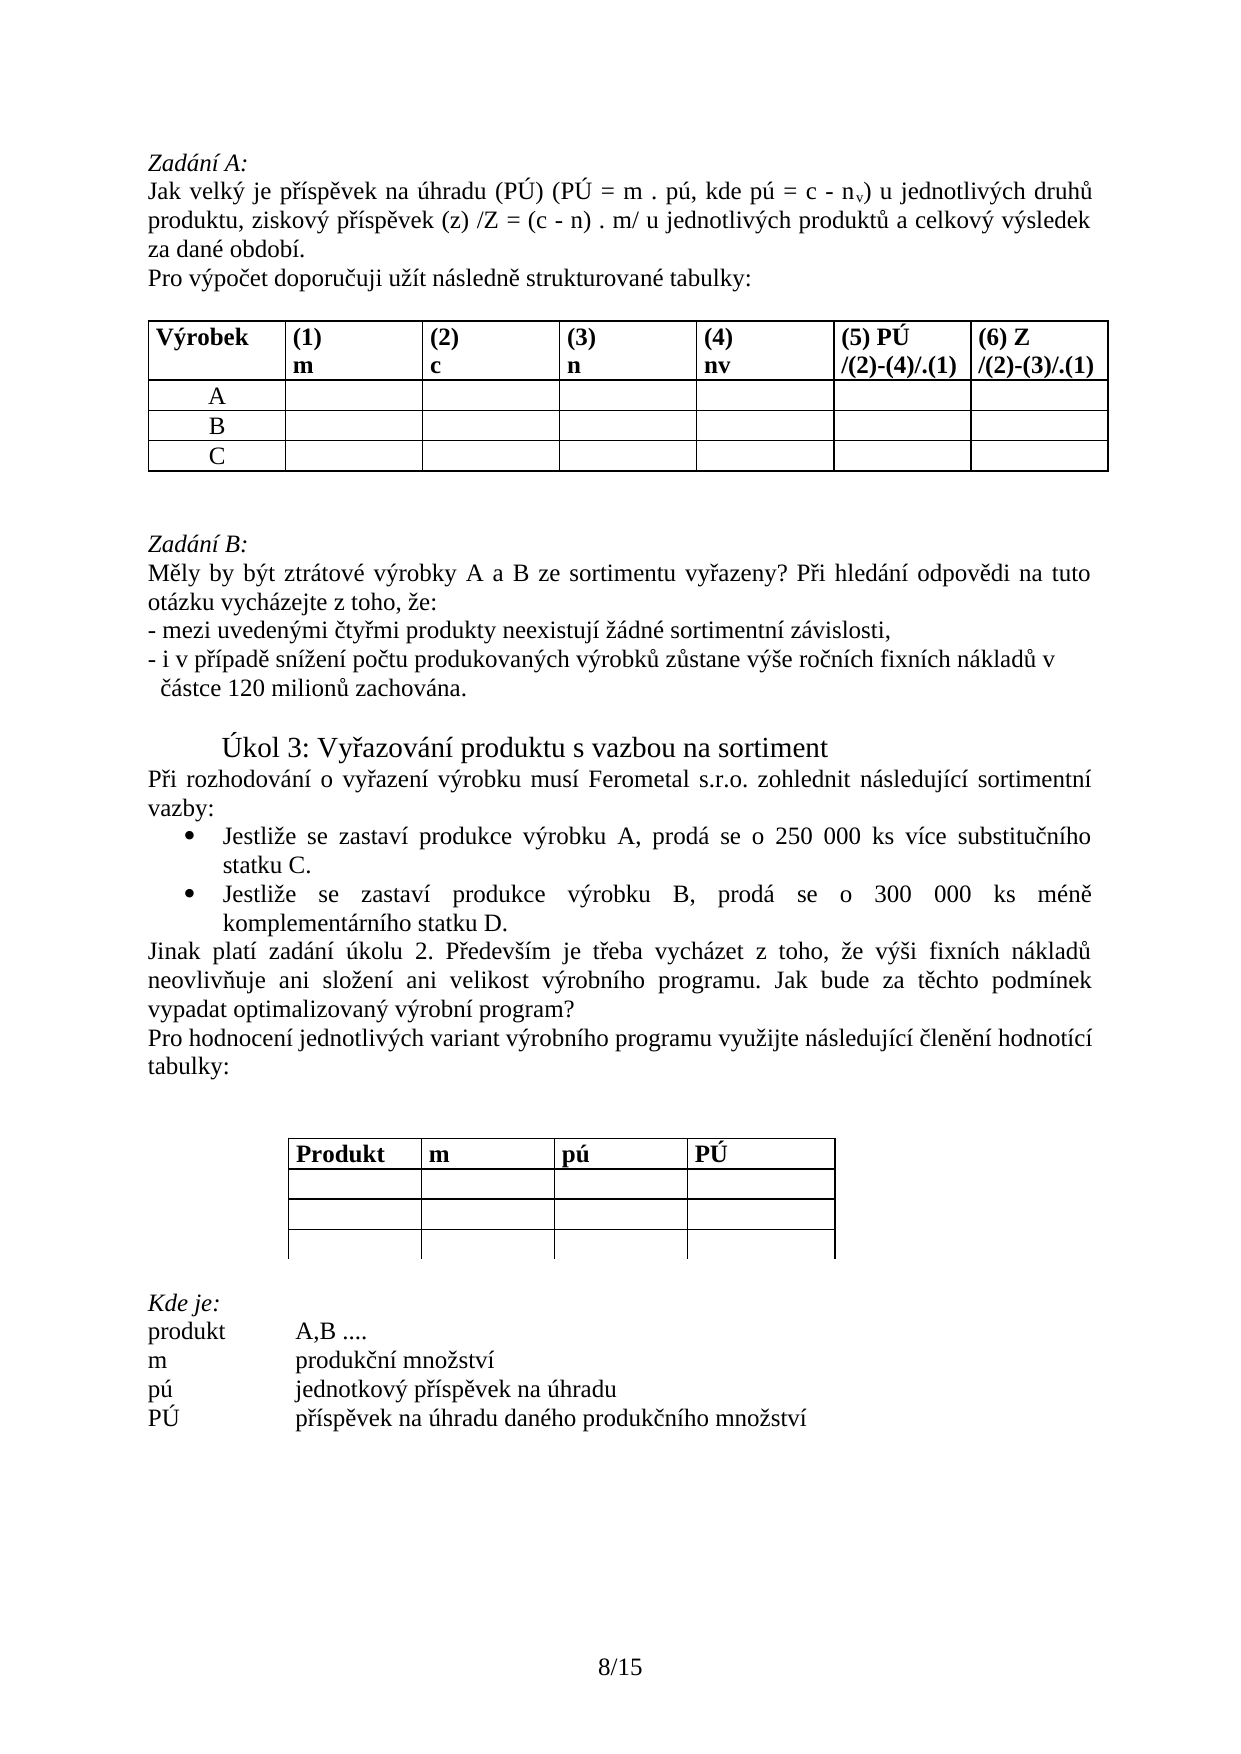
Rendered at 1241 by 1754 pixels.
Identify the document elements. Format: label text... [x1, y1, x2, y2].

text Jak velký je příspěvek na úhradu (PÚ) (PÚ = m . pú, kde pú = c - nv) u jednotlivých druhů produktu, ziskový příspěvek (z) /Z = (c - n) . m/ u jednotlivých produktů a celkový výsledek za dané období. [148, 176, 1093, 263]
table_cell [560, 411, 696, 440]
table_cell [835, 441, 970, 470]
table_cell [286, 411, 422, 440]
table_cell [688, 1170, 834, 1198]
text pú jednotkový příspěvek na úhradu [148, 1374, 1093, 1403]
table_cell [289, 1200, 421, 1229]
table_header (4) [697, 322, 833, 350]
text Měly by být ztrátové výrobky A a B ze sortimentu vyřazeny? Při hledání odpovědi na tuto otázku vycházejte z toho, že: [148, 558, 1093, 615]
text produkt A,B .... [148, 1316, 1093, 1345]
table_cell [972, 381, 1107, 409]
subtitle Úkol 3: Vyřazování produktu s vazbou na sortiment [221, 730, 1093, 764]
text - mezi uvedenými čtyřmi produkty neexistují žádné sortimentní závislosti, [148, 615, 1093, 644]
table_cell [560, 381, 696, 409]
text Zadání A: [148, 148, 1093, 176]
table_cell /(2)-(4)/.(1) [835, 350, 970, 379]
table_cell [688, 1200, 834, 1229]
table_header m [422, 1139, 554, 1168]
table_header (2) [423, 322, 559, 350]
table_cell /(2)-(3)/.(1) [972, 350, 1107, 379]
table_cell [286, 381, 422, 409]
text m produkční množství [148, 1345, 1093, 1374]
text Pro výpočet doporučuji užít následně strukturované tabulky: [148, 263, 1093, 291]
table_cell m [286, 350, 422, 379]
text PÚ příspěvek na úhradu daného produkčního množství [148, 1403, 1093, 1431]
text Zadání B: [148, 529, 1093, 558]
table_cell n [560, 350, 696, 379]
table_cell [972, 441, 1107, 470]
table_cell [289, 1230, 421, 1259]
table_cell c [423, 350, 559, 379]
table_cell [555, 1230, 687, 1259]
table_cell [286, 441, 422, 470]
table_cell [555, 1170, 687, 1198]
table_cell [422, 1230, 554, 1259]
table_cell A [149, 381, 285, 409]
table_cell [149, 350, 285, 379]
table_cell [697, 381, 833, 409]
table_header (3) [560, 322, 696, 350]
table_cell [423, 381, 559, 409]
table_cell nv [697, 350, 833, 379]
text Jinak platí zadání úkolu 2. Především je třeba vycházet z toho, že výši fixních nákladů neovlivňuje ani složení ani velikost výrobního programu. Jak bude za těchto podmínek vypadat optimalizovaný výrobní program? [148, 936, 1093, 1023]
table_cell [697, 411, 833, 440]
table_cell [555, 1200, 687, 1229]
table_cell [688, 1230, 834, 1259]
table_cell [289, 1170, 421, 1198]
table_header (5) PÚ [835, 322, 970, 350]
table_cell B [149, 411, 285, 440]
text - i v případě snížení počtu produkovaných výrobků zůstane výše ročních fixních nákladů v [148, 644, 1093, 673]
table_cell [422, 1200, 554, 1229]
table_cell C [149, 441, 285, 470]
table_header Výrobek [149, 322, 285, 350]
table_cell [422, 1170, 554, 1198]
text Pro hodnocení jednotlivých variant výrobního programu využijte následující členění hodnotící tabulky: [148, 1023, 1093, 1080]
table_cell [835, 411, 970, 440]
list Jestliže se zastaví produkce výrobku B, prodá se o 300 000 ks méně komplementárního statku D. [185, 879, 1093, 936]
table_cell [423, 441, 559, 470]
table_cell [835, 381, 970, 409]
text částce 120 milionů zachována. [148, 673, 1093, 702]
table_cell [423, 411, 559, 440]
table_header PÚ [688, 1139, 834, 1168]
table_cell [972, 411, 1107, 440]
text Kde je: [148, 1288, 1093, 1316]
text Při rozhodování o vyřazení výrobku musí Ferometal s.r.o. zohlednit následující sortimentní vazby: [148, 764, 1093, 821]
table_header (6) Z [972, 322, 1107, 350]
table_cell [697, 441, 833, 470]
table_header pú [555, 1139, 687, 1168]
table_cell [560, 441, 696, 470]
table_header (1) [286, 322, 422, 350]
table_header Produkt [289, 1139, 421, 1168]
list Jestliže se zastaví produkce výrobku A, prodá se o 250 000 ks více substitučního statku C. [185, 821, 1093, 879]
